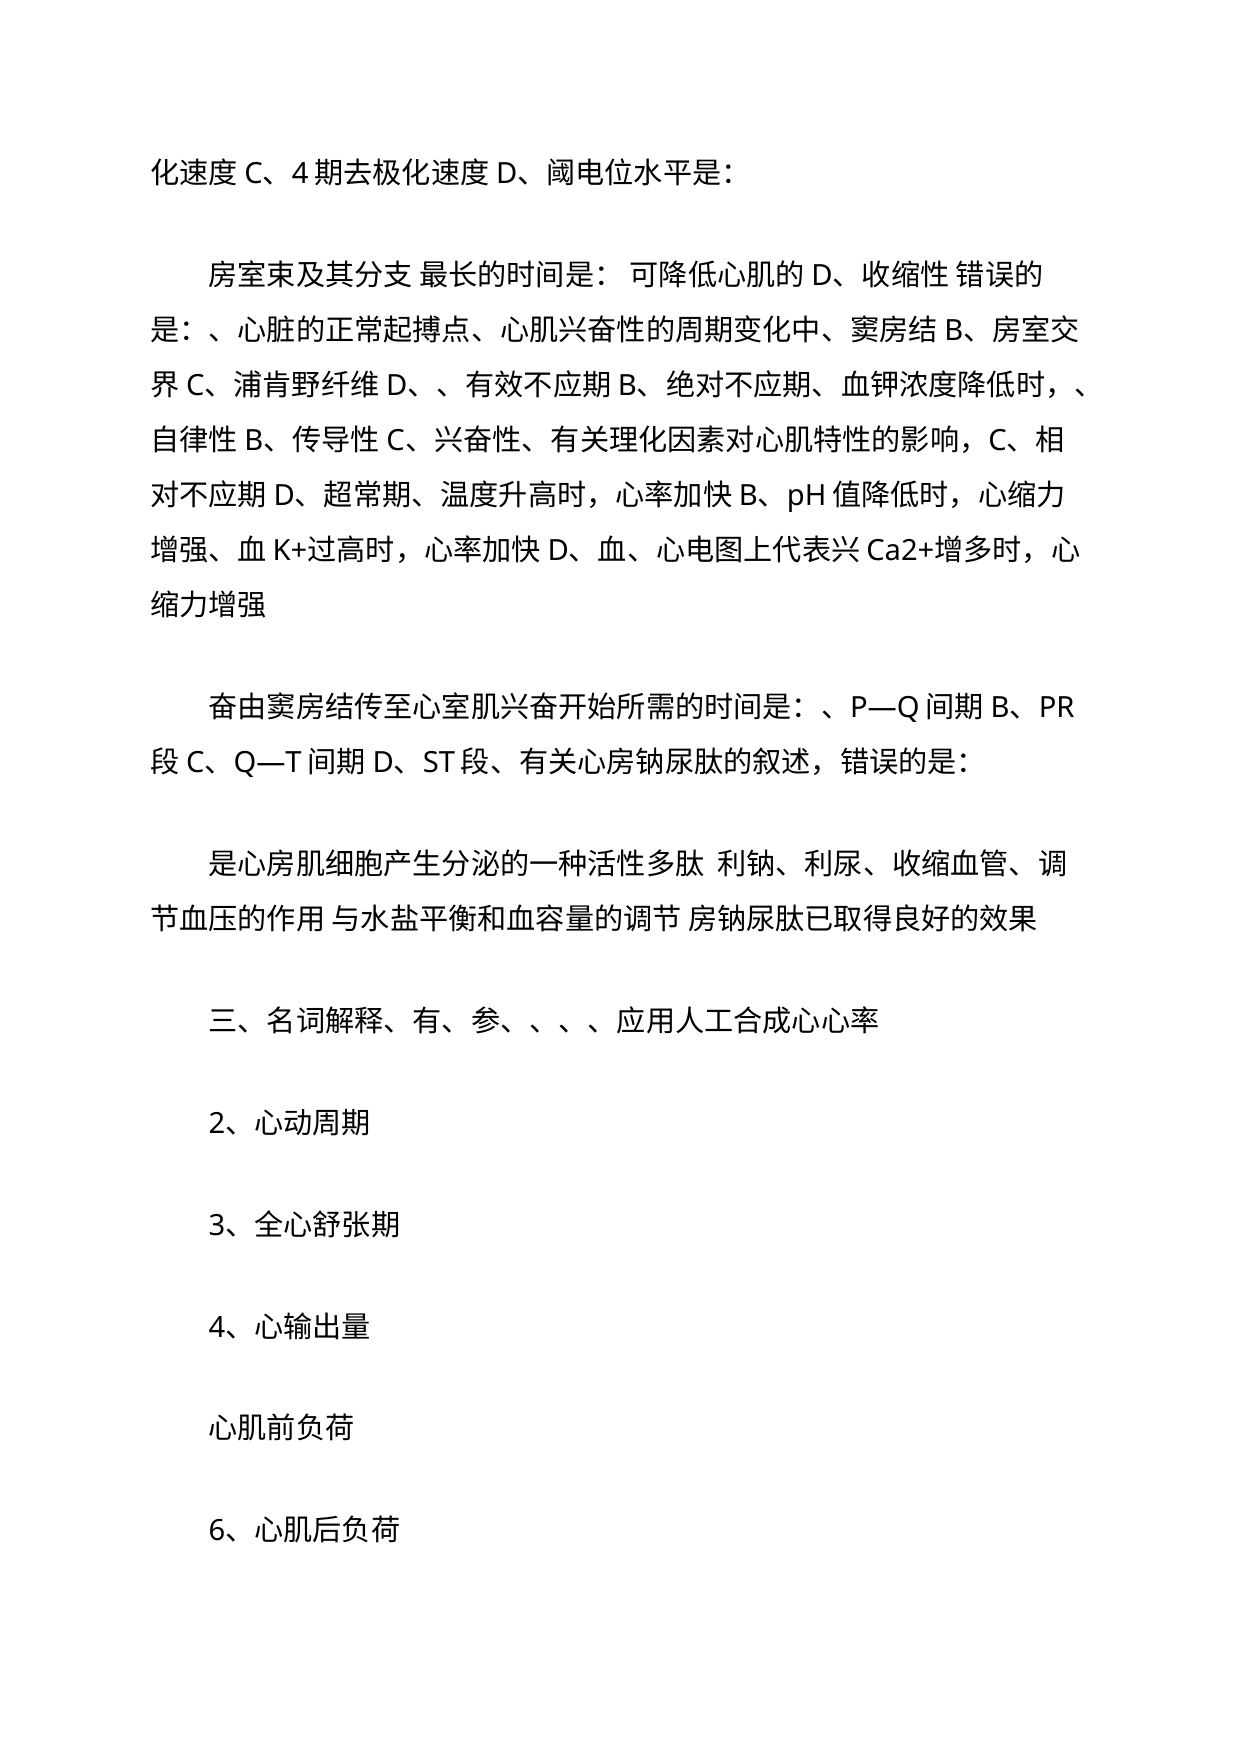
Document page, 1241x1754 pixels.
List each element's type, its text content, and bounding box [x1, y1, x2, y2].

text 奋由窦房结传至心室肌兴奋开始所需的时间是：、P—Q间期 B、PR段 C、Q—T间期 D、ST段、有关心房钠尿肽的叙述，错误的是： [150, 684, 1090, 781]
text 2、心动周期 [150, 1099, 1090, 1142]
text 是心房肌细胞产生分泌的一种活性多肽 利钠、利尿、收缩血管、调节血压的作用 与水盐平衡和血容量的调节 房钠尿肽已取得良好的效果 [150, 841, 1090, 938]
text 3、全心舒张期 [150, 1201, 1090, 1243]
text 三、名词解释、有、参、、、、应用人工合成心心率 [150, 997, 1090, 1040]
text 心肌前负荷 [150, 1405, 1090, 1447]
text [150, 150, 1090, 192]
text 房室束及其分支 最长的时间是： 可降低心肌的 D、收缩性 错误的是：、心脏的正常起搏点、心肌兴奋性的周期变化中、窦房结 B、房室交界 C、浦肯野纤维 D、、有效不应期 B、绝对不应期、血钾浓度降低时，、自律性 B、传导性 C、兴奋性、有关理化因素对心肌特性的影响，C、相对不应期 D、超常期、温度升高时，心率加快 B、pH值降低时，心缩力增强、血K+过高时，心率加快 D、血、心电图上代表兴Ca2+增多时，心缩力增强 [150, 252, 1090, 624]
text 4、心输出量 [150, 1303, 1090, 1346]
text 6、心肌后负荷 [150, 1507, 1090, 1549]
